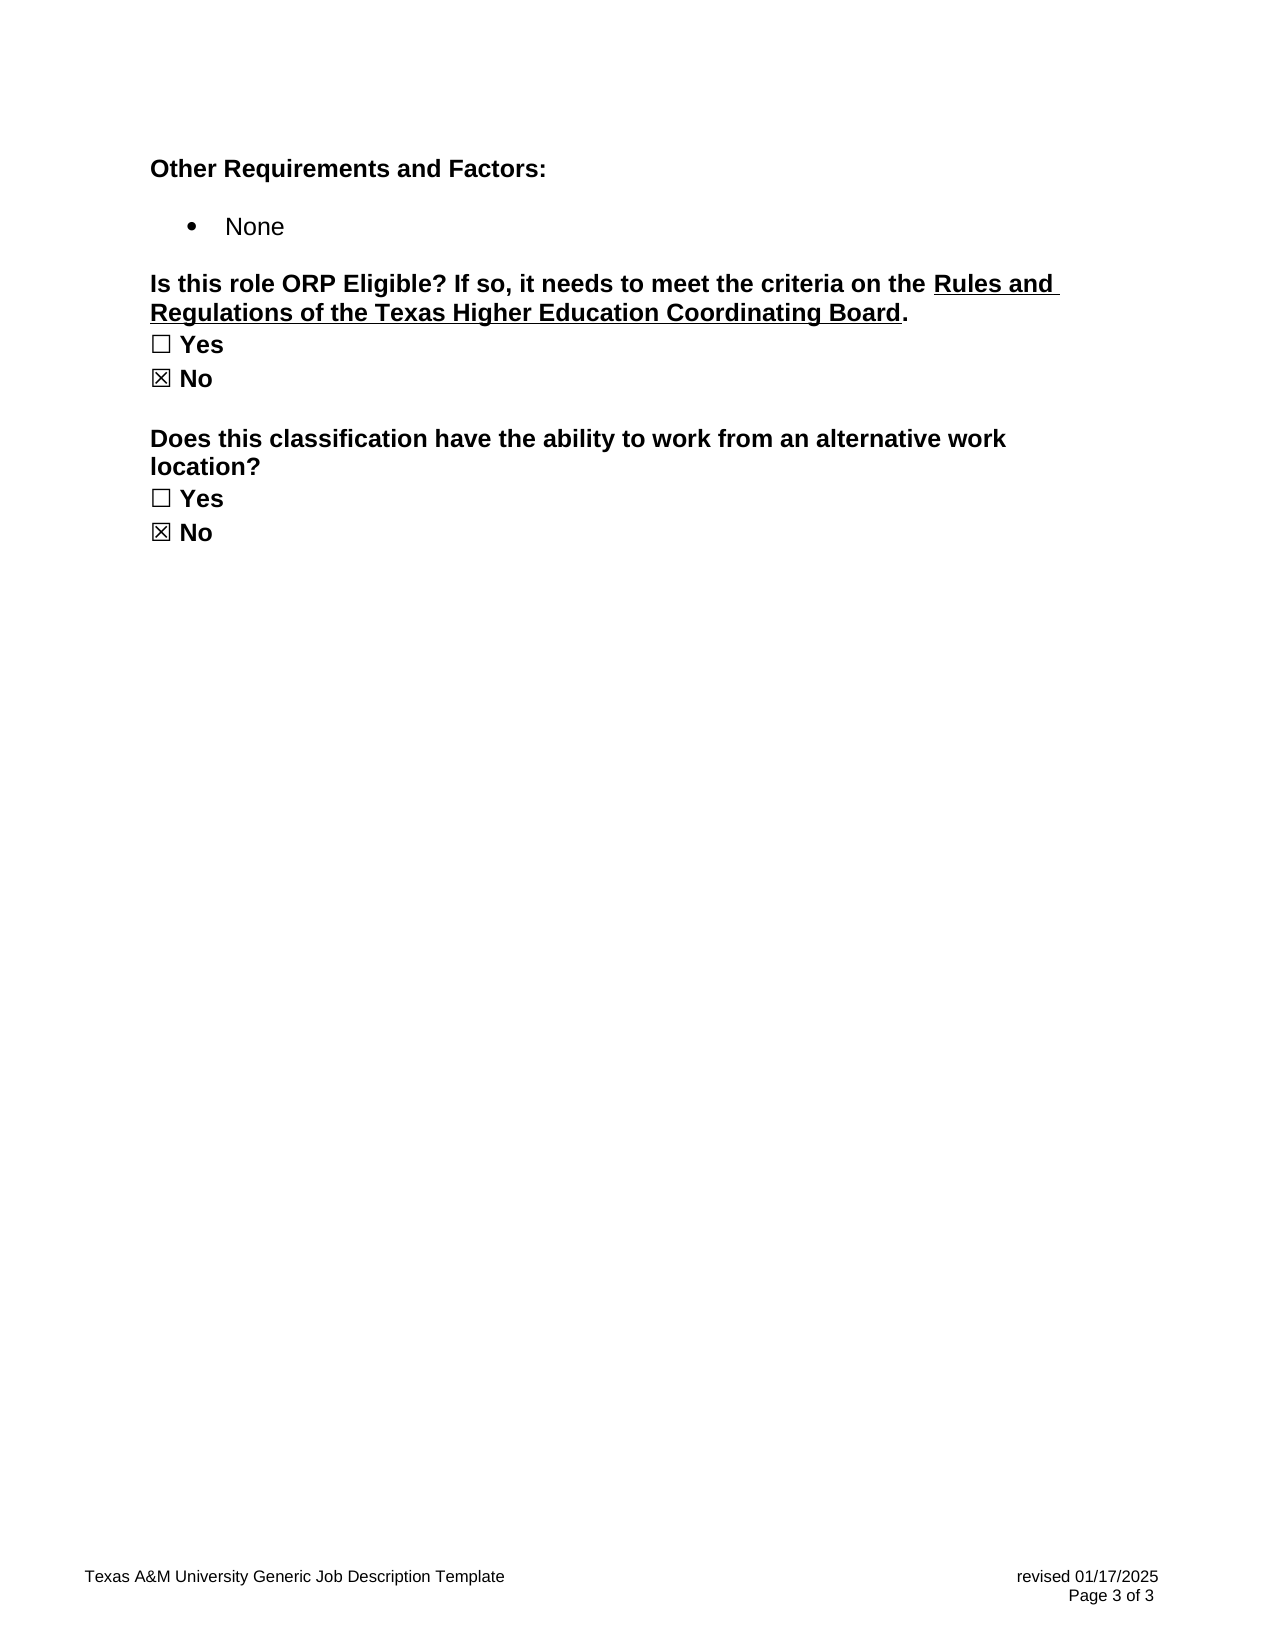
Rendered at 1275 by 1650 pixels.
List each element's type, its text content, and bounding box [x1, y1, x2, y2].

text Is this role ORP Eligible? If so, it needs to meet the criteria on the Rules and Regulations of the Texas Higher Education Coordinating Board. [150, 269, 1125, 327]
text Other Requirements and Factors: [150, 154, 1125, 183]
text Yes [150, 327, 1125, 361]
text Yes [150, 481, 1125, 515]
list None [187, 212, 1125, 240]
text No [150, 515, 1125, 549]
text Does this classification have the ability to work from an alternative work location? [150, 423, 1125, 481]
text No [150, 361, 1125, 395]
